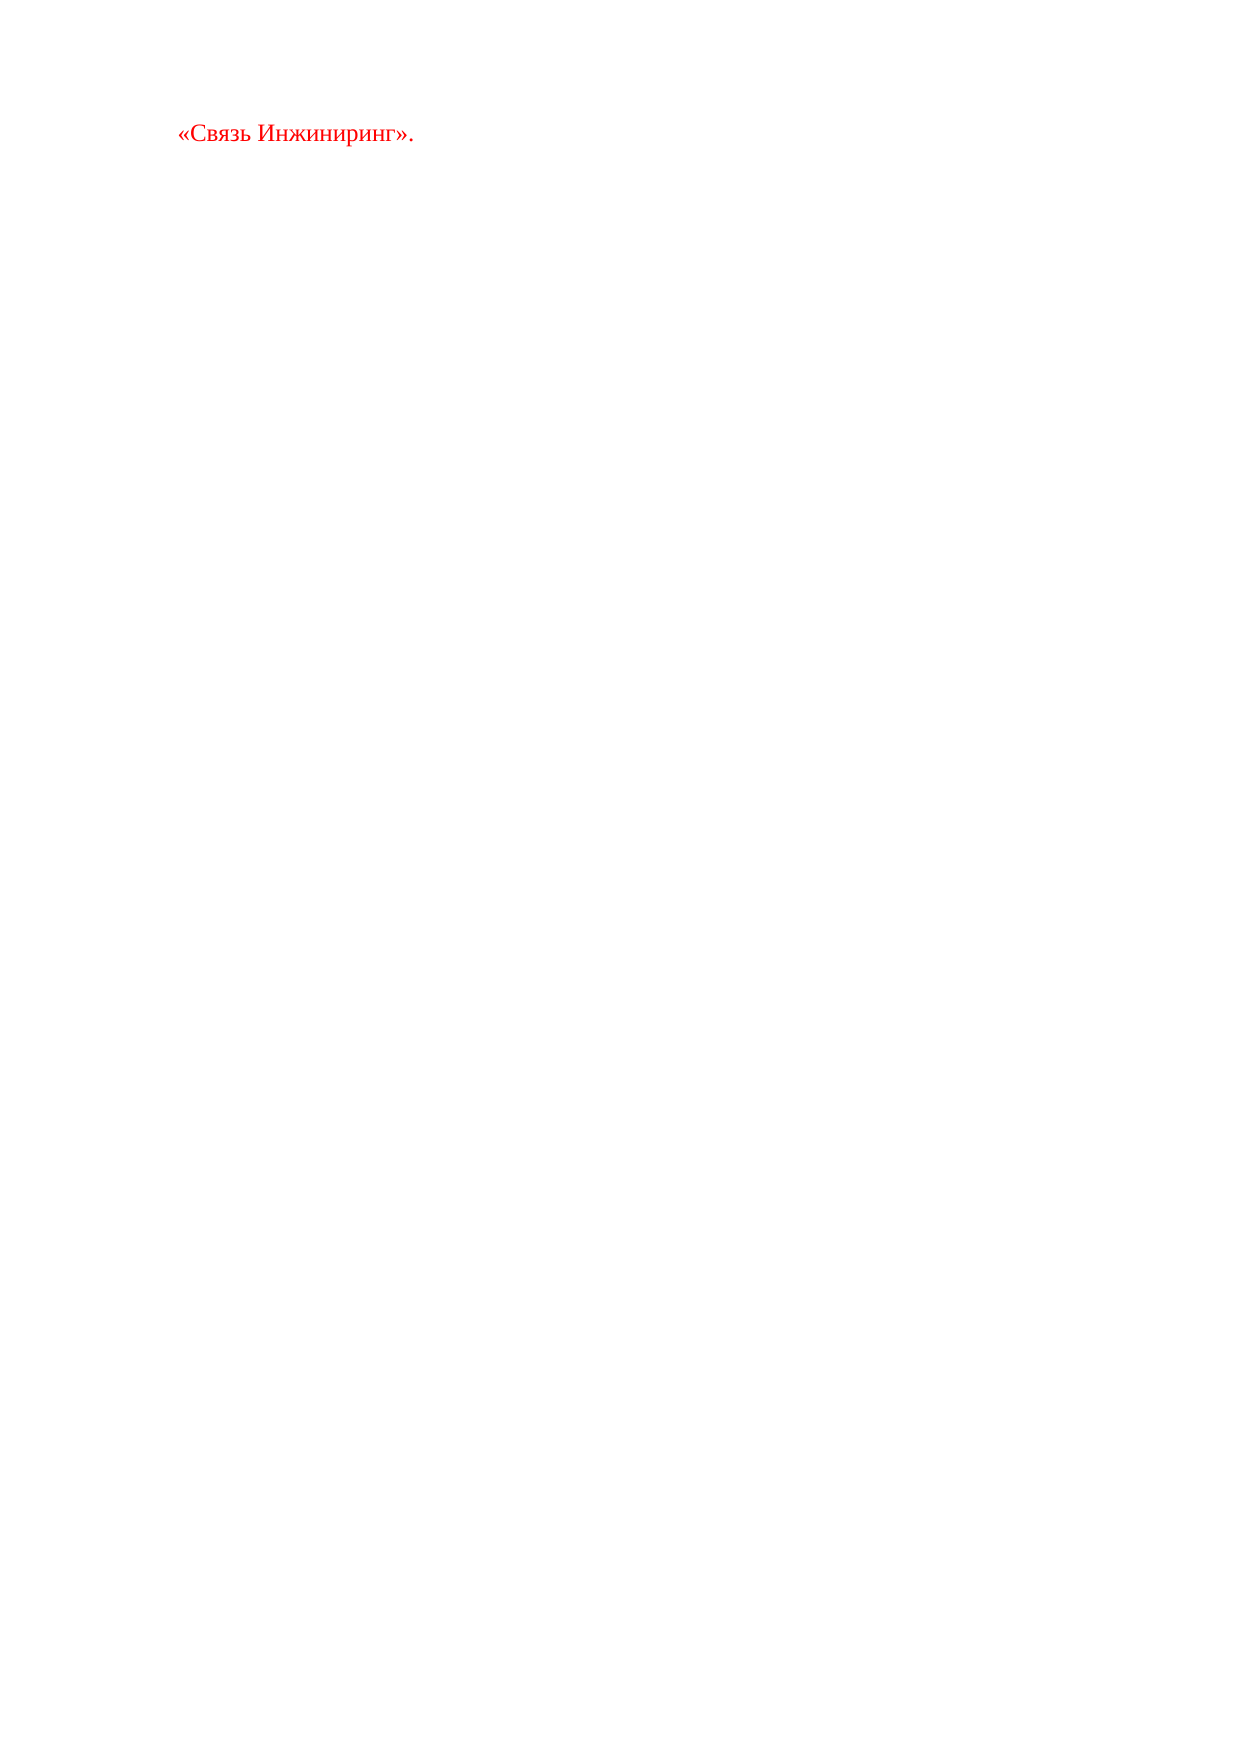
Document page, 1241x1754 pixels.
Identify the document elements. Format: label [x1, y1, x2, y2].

text [177, 118, 1152, 147]
